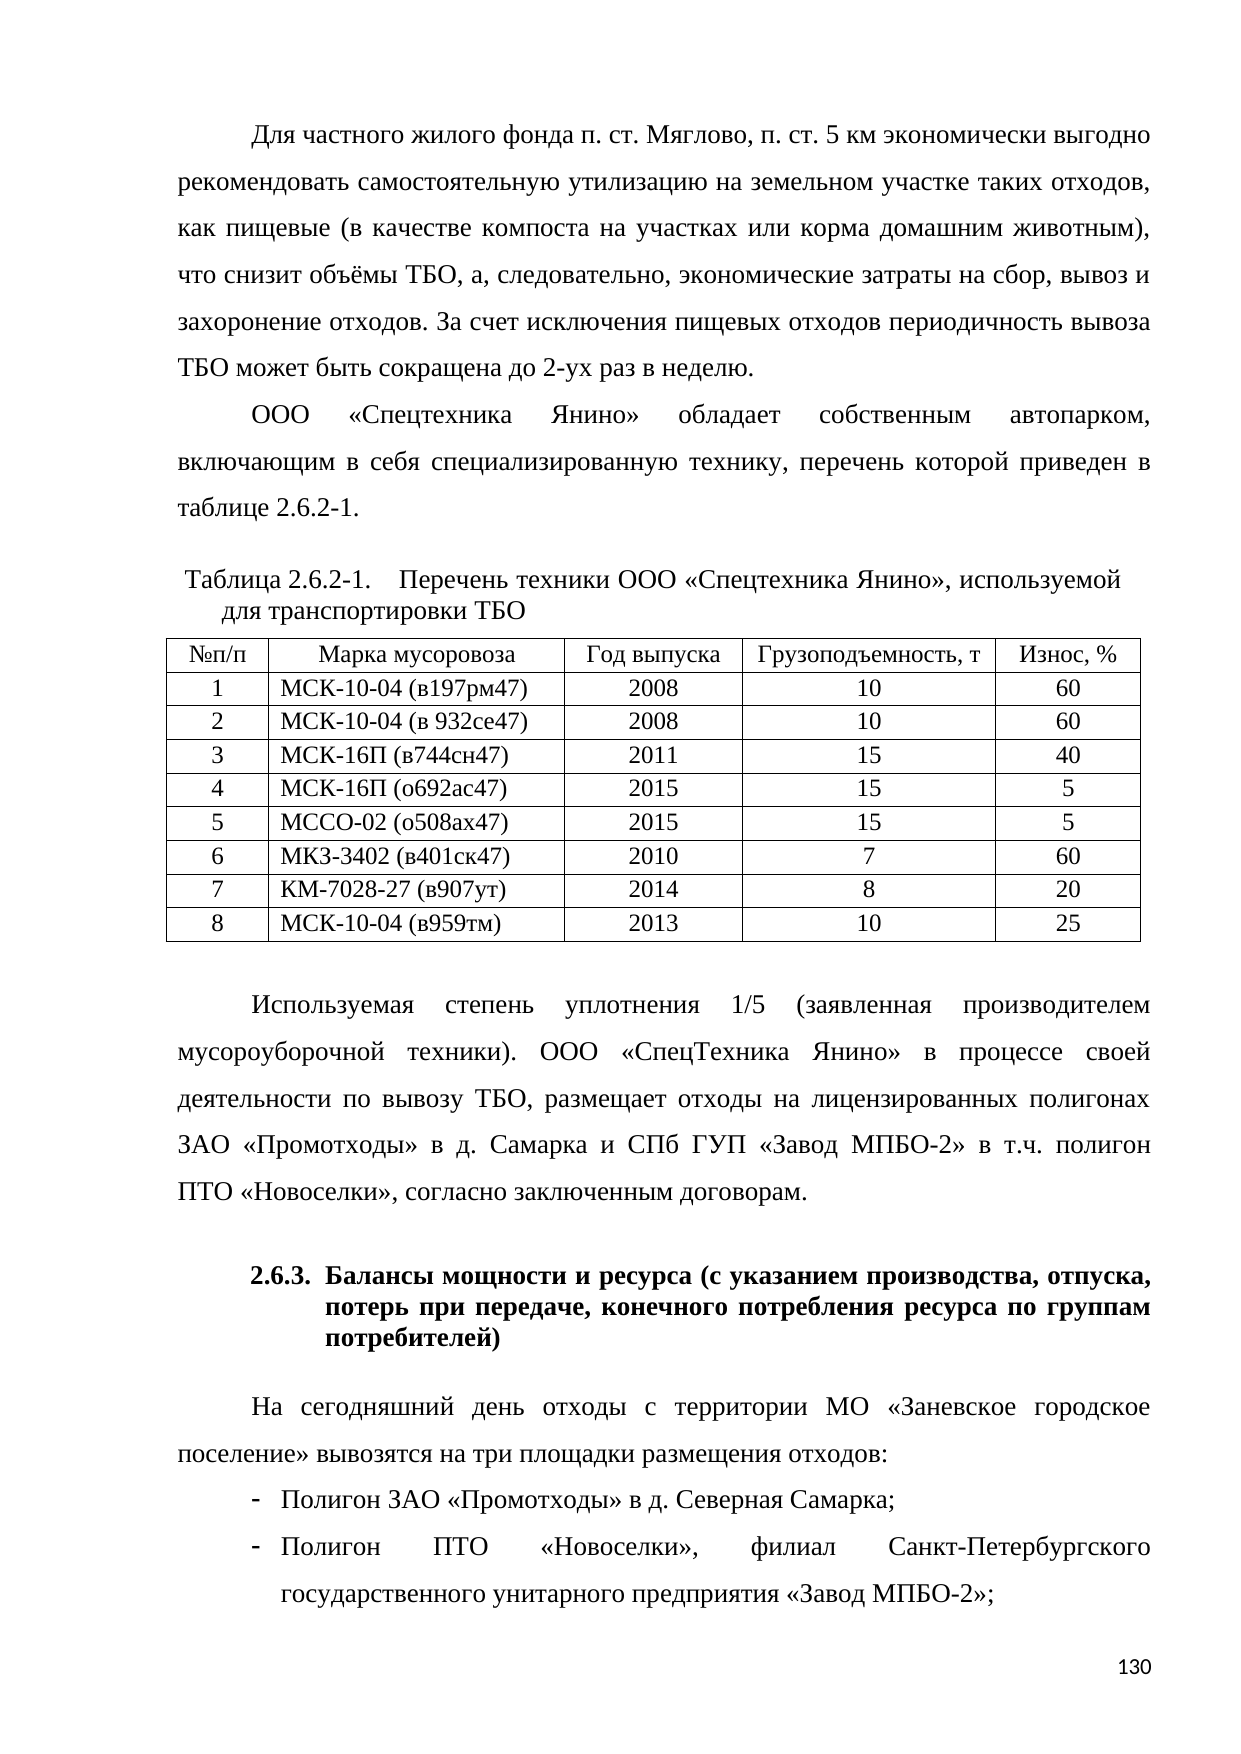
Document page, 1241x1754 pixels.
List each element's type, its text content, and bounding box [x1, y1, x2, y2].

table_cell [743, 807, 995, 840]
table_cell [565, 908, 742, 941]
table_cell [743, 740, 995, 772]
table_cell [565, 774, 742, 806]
text На сегодняшний день отходы с территории МО «Заневское городское поселение» вывозятся на три площадки размещения отходов: [177, 1390, 1152, 1468]
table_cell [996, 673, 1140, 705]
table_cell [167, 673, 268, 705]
text Для частного жилого фонда п. ст. Мяглово, п. ст. 5 км экономически выгодно рекомендовать самостоятельную утилизацию на земельном участке таких отходов, как пищевые (в качестве компоста на участках или корма домашним животным), что снизит объёмы ТБО, а, следовательно, экономические затраты на сбор, вывоз и захоронение отходов. За счет исключения пищевых отходов периодичность вывоза ТБО может быть сокращена до 2-ух раз в неделю. [177, 118, 1152, 383]
text ООО «Спецтехника Янино» обладает собственным автопарком, включающим в себя специализированную технику, перечень которой приведен в таблице 2.6.2-1. [177, 398, 1152, 523]
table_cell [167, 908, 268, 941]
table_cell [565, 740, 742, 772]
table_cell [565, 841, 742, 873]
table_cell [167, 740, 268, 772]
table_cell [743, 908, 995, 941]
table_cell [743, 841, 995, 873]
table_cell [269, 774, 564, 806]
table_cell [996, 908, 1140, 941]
text Перечень техники ООО «Спецтехника Янино», используемой для транспортировки ТБО [184, 563, 1122, 625]
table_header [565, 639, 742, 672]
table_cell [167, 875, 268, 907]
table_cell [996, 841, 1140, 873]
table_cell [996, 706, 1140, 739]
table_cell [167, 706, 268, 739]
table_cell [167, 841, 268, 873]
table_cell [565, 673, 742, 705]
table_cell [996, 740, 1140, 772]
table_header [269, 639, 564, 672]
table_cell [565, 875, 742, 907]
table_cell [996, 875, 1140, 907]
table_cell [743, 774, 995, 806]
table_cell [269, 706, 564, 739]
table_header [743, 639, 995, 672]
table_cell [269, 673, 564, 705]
text Используемая степень уплотнения 1/5 (заявленная производителем мусороуборочной техники). ООО «СпецТехника Янино» в процессе своей деятельности по вывозу ТБО, размещает отходы на лицензированных полигонах ЗАО «Промотходы» в д. Самарка и СПб ГУП «Завод МПБО-2» в т.ч. полигон ПТО «Новоселки», согласно заключенным договорам. [177, 988, 1152, 1206]
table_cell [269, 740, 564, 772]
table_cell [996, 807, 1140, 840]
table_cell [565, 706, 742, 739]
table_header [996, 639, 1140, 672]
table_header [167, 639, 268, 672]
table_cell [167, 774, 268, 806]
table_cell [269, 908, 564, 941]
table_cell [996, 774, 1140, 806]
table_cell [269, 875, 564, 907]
text Балансы мощности и ресурса (с указанием производства, отпуска, потерь при передаче, конечного потребления ресурса по группам потребителей) [250, 1259, 1152, 1353]
list Полигон ЗАО «Промотходы» в д. Северная Самарка; [251, 1483, 1152, 1515]
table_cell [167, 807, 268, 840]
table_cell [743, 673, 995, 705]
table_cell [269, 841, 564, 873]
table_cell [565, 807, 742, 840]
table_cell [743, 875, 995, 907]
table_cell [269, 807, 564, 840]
list Полигон ПТО «Новоселки», филиал Санкт-Петербургского государственного унитарного предприятия «Завод МПБО-2»; [251, 1530, 1152, 1608]
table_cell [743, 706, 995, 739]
